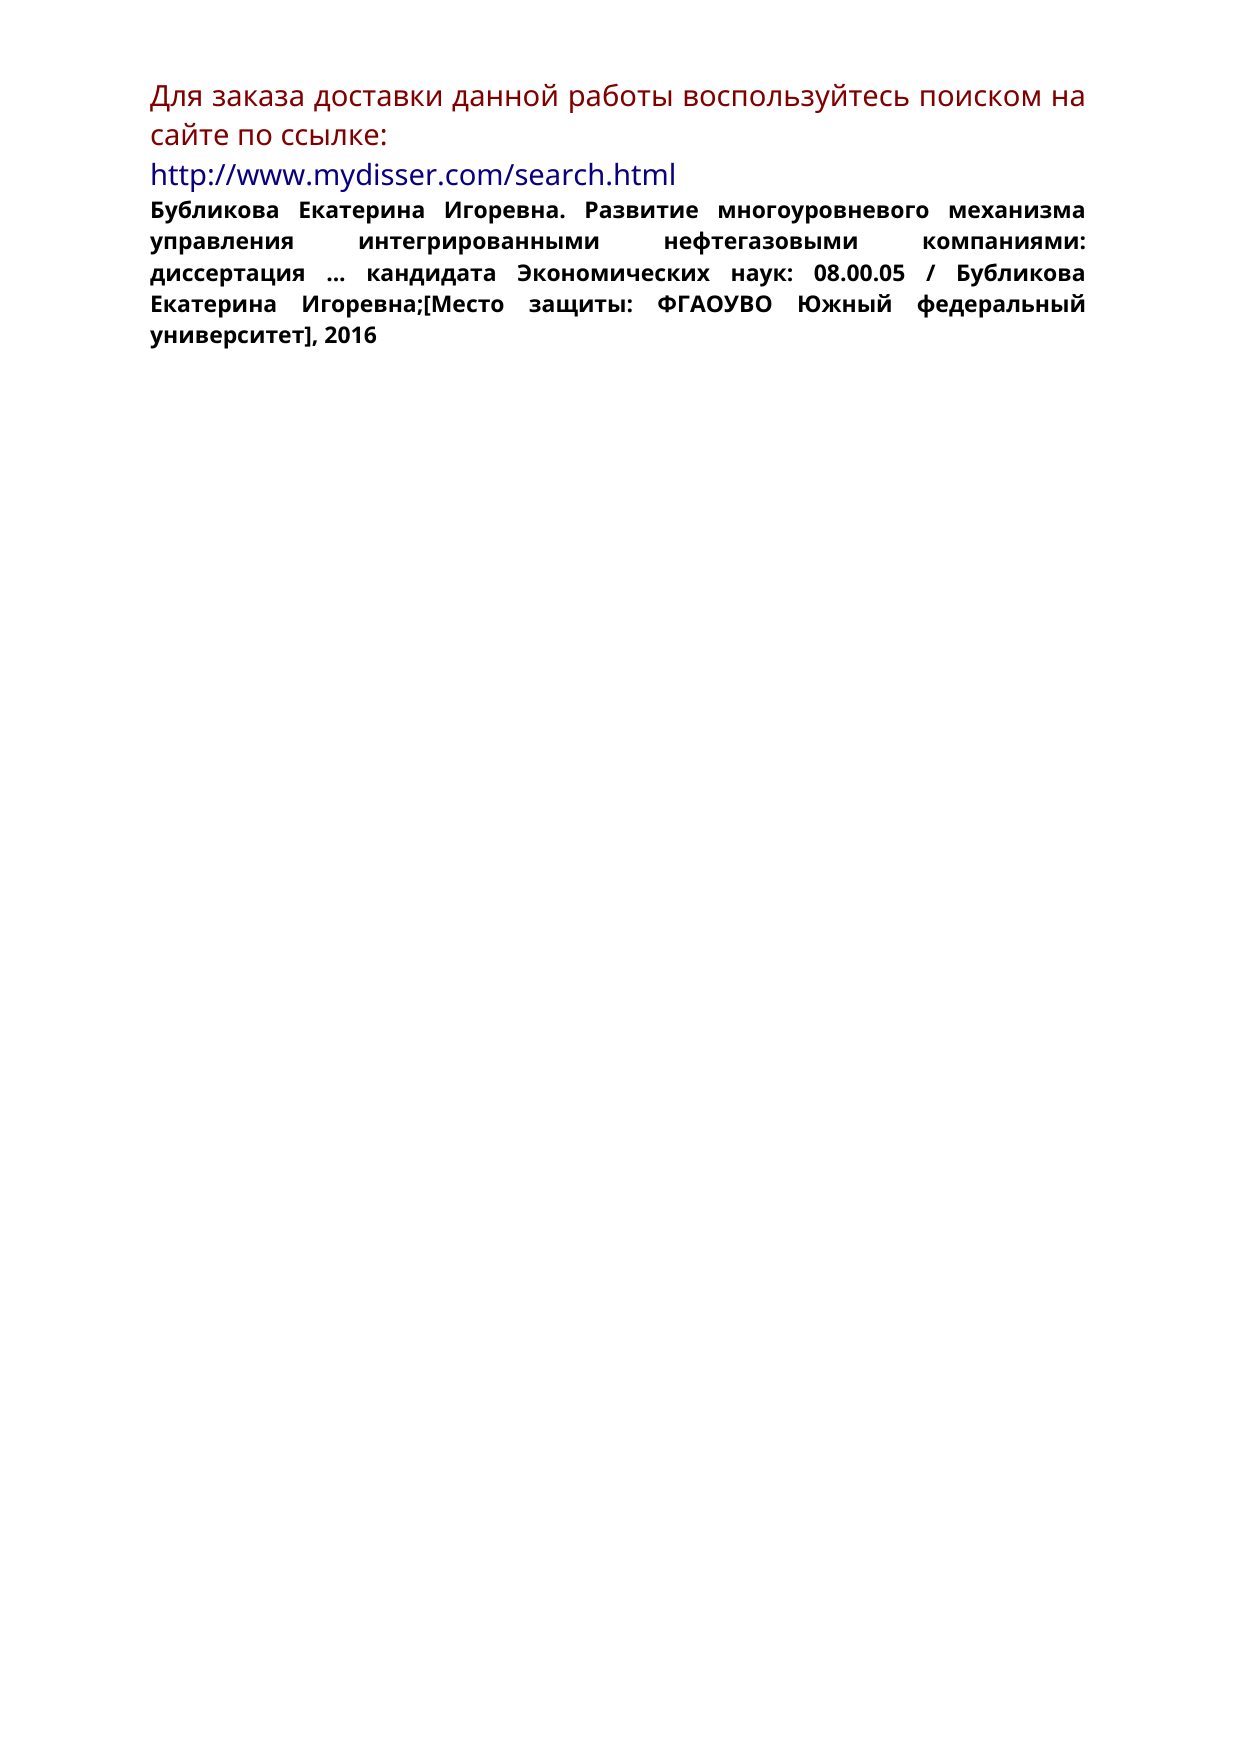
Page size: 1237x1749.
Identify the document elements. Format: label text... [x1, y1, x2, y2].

text Бубликова Екатерина Игоревна. Развитие многоуровневого механизма управления интегрированными нефтегазовыми компаниями: диссертация ... кандидата Экономических наук: 08.00.05 / Бубликова Екатерина Игоревна;[Место защиты: ФГАОУВО Южный федеральный университет], 2016 [150, 194, 1086, 350]
